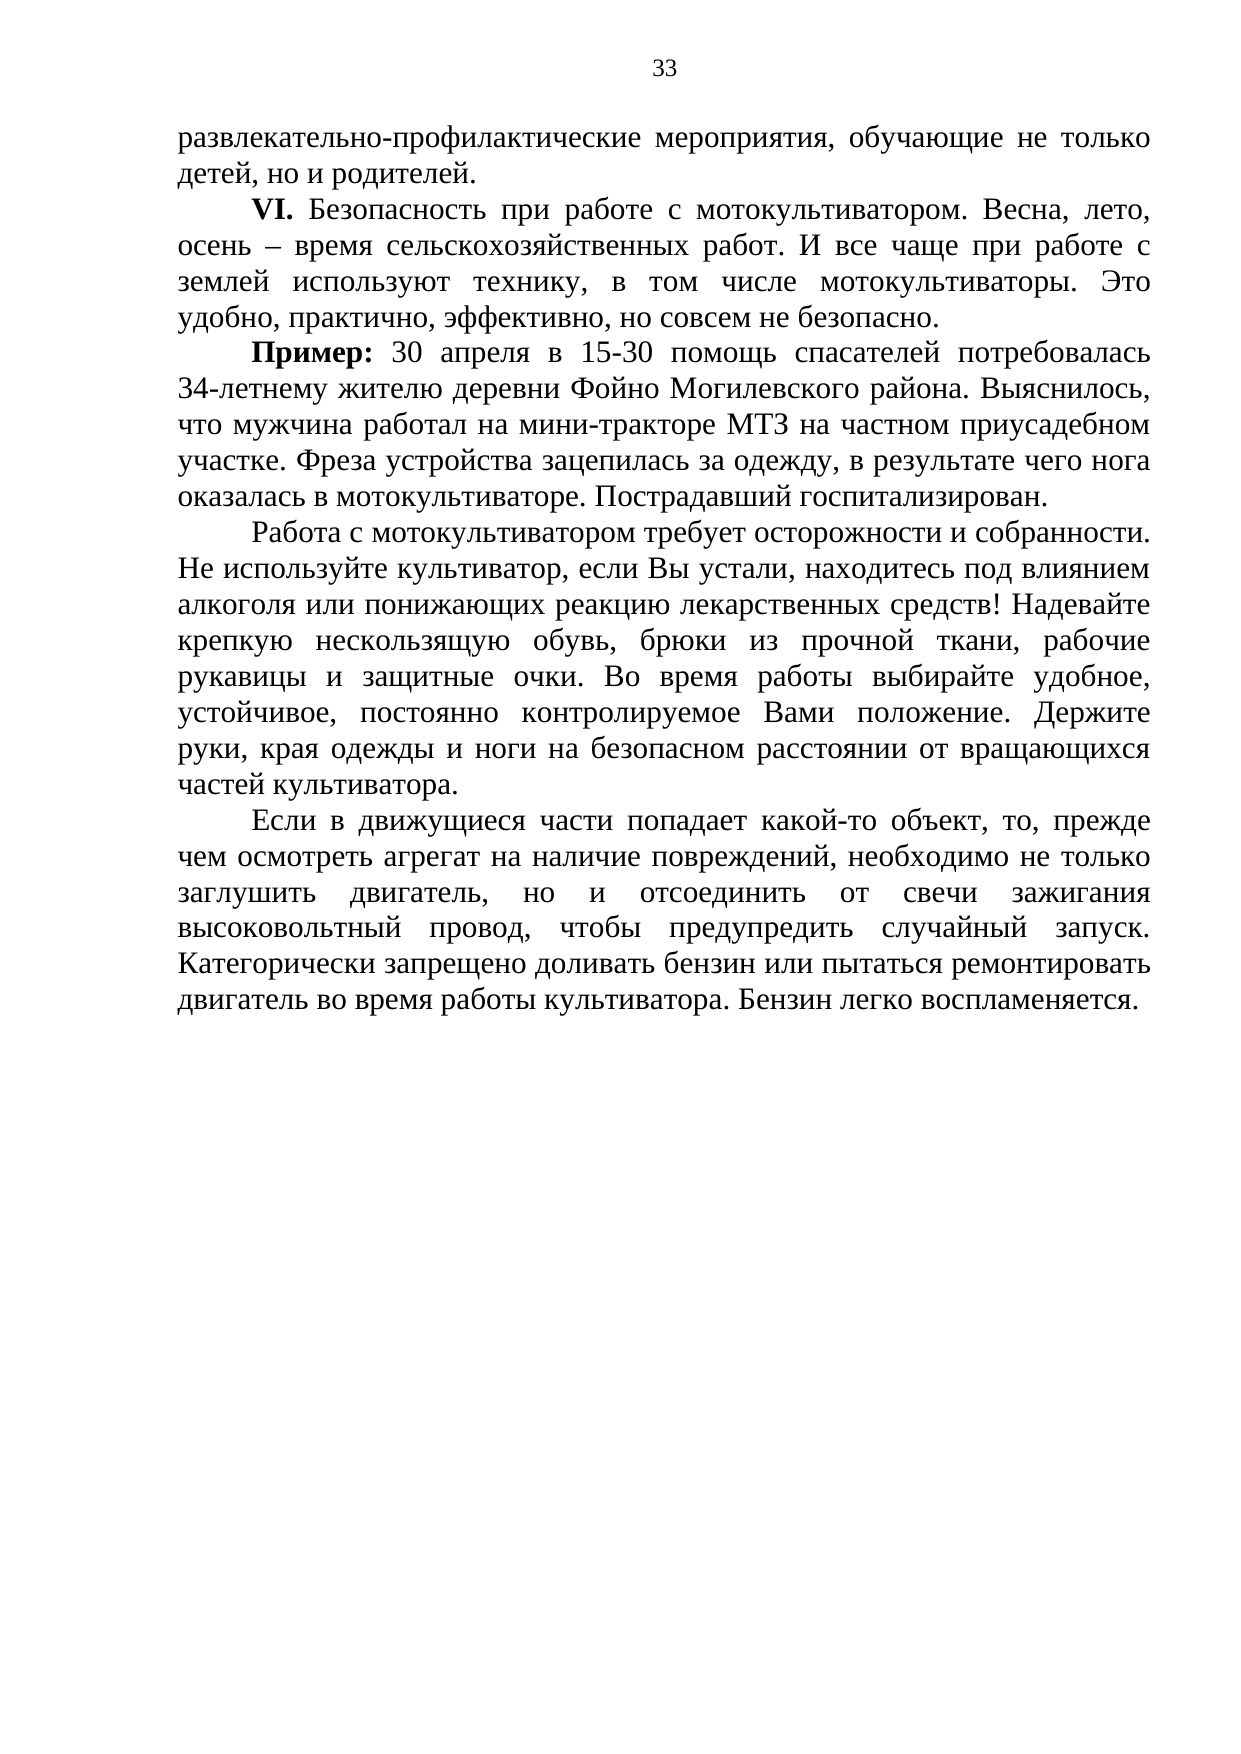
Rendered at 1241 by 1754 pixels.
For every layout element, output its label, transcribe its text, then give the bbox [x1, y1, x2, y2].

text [177, 118, 1152, 190]
text Работа с мотокультиватором требует осторожности и собранности. Не используйте культиватор, если Вы устали, находитесь под влиянием алкоголя или понижающих реакцию лекарственных средств! Надевайте крепкую нескользящую обувь, брюки из прочной ткани, рабочие рукавицы и защитные очки. Во время работы выбирайте удобное, устойчивое, постоянно контролируемое Вами положение. Держите руки, края одежды и ноги на безопасном расстоянии от вращающихся частей культиватора. [177, 513, 1152, 801]
text Если в движущиеся части попадает какой-то объект, то, прежде чем осмотреть агрегат на наличие повреждений, необходимо не только заглушить двигатель, но и отсоединить от свечи зажигания высоковольтный провод, чтобы предупредить случайный запуск. Категорически запрещено доливать бензин или пытаться ремонтировать двигатель во время работы культиватора. Бензин легко воспламеняется. [177, 801, 1152, 1017]
text Пример: 30 апреля в 15-30 помощь спасателей потребовалась 34-летнему жителю деревни Фойно Могилевского района. Выяснилось, что мужчина работал на мини-тракторе МТЗ на частном приусадебном участке. Фреза устройства зацепилась за одежду, в результате чего нога оказалась в мотокультиваторе. Пострадавший госпитализирован. [177, 334, 1152, 513]
text VI. Безопасность при работе с мотокультиватором. Весна, лето, осень – время сельскохозяйственных работ. И все чаще при работе с землей используют технику, в том числе мотокультиваторы. Это удобно, практично, эффективно, но совсем не безопасно. [177, 190, 1152, 334]
